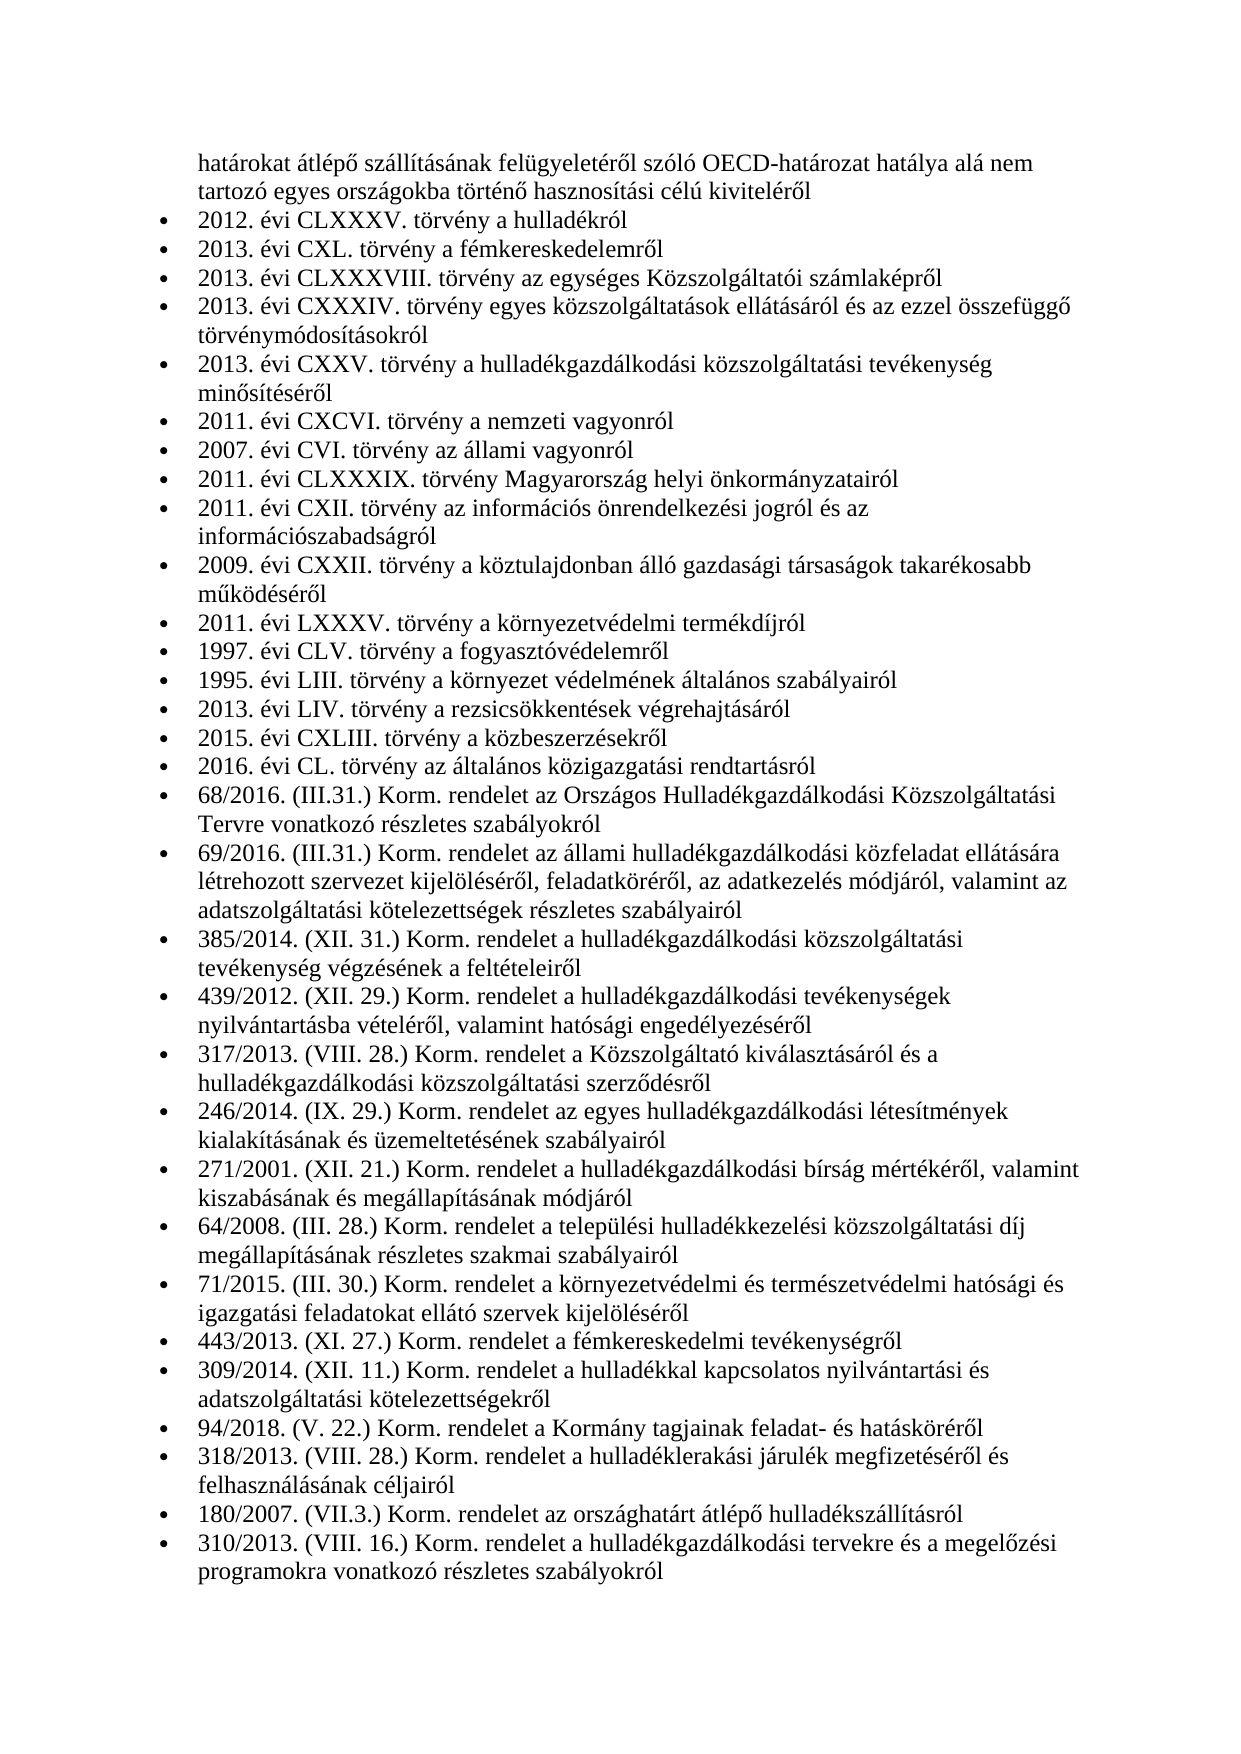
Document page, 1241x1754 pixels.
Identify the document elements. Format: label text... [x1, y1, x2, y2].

list 310/2013. (VIII. 16.) Korm. rendelet a hulladékgazdálkodási tervekre és a megelőzési programokra vonatkozó részletes szabályokról [160, 1528, 1093, 1585]
list 318/2013. (VIII. 28.) Korm. rendelet a hulladéklerakási járulék megfizetéséről és felhasználásának céljairól [160, 1441, 1093, 1499]
list 246/2014. (IX. 29.) Korm. rendelet az egyes hulladékgazdálkodási létesítmények kialakításának és üzemeltetésének szabályairól [160, 1096, 1093, 1154]
list 69/2016. (III.31.) Korm. rendelet az állami hulladékgazdálkodási közfeladat ellátására létrehozott szervezet kijelöléséről, feladatköréről, az adatkezelés módjáról, valamint az adatszolgáltatási kötelezettségek részletes szabályairól [160, 838, 1093, 924]
list 2011. évi CLXXXIX. törvény Magyarország helyi önkormányzatairól [160, 464, 1093, 493]
list 2013. évi CXXXIV. törvény egyes közszolgáltatások ellátásáról és az ezzel összefüggő törvénymódosításokról [160, 291, 1093, 349]
list 1995. évi LIII. törvény a környezet védelmének általános szabályairól [160, 665, 1093, 694]
list 2016. évi CL. törvény az általános közigazgatási rendtartásról [160, 751, 1093, 780]
list 2011. évi CXII. törvény az információs önrendelkezési jogról és az információszabadságról [160, 493, 1093, 550]
list 68/2016. (III.31.) Korm. rendelet az Országos Hulladékgazdálkodási Közszolgáltatási Tervre vonatkozó részletes szabályokról [160, 780, 1093, 838]
list 439/2012. (XII. 29.) Korm. rendelet a hulladékgazdálkodási tevékenységek nyilvántartásba vételéről, valamint hatósági engedélyezéséről [160, 981, 1093, 1039]
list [160, 148, 1093, 205]
list 309/2014. (XII. 11.) Korm. rendelet a hulladékkal kapcsolatos nyilvántartási és adatszolgáltatási kötelezettségekről [160, 1355, 1093, 1413]
list 2015. évi CXLIII. törvény a közbeszerzésekről [160, 723, 1093, 751]
list 2009. évi CXXII. törvény a köztulajdonban álló gazdasági társaságok takarékosabb működéséről [160, 550, 1093, 608]
list 64/2008. (III. 28.) Korm. rendelet a települési hulladékkezelési közszolgáltatási díj megállapításának részletes szakmai szabályairól [160, 1211, 1093, 1269]
list 2007. évi CVI. törvény az állami vagyonról [160, 435, 1093, 464]
list 317/2013. (VIII. 28.) Korm. rendelet a Közszolgáltató kiválasztásáról és a hulladékgazdálkodási közszolgáltatási szerződésről [160, 1039, 1093, 1096]
list 71/2015. (III. 30.) Korm. rendelet a környezetvédelmi és természetvédelmi hatósági és igazgatási feladatokat ellátó szervek kijelöléséről [160, 1269, 1093, 1326]
list 2013. évi CLXXXVIII. törvény az egységes Közszolgáltatói számlaképről [160, 263, 1093, 291]
list 2011. évi CXCVI. törvény a nemzeti vagyonról [160, 406, 1093, 435]
list 443/2013. (XI. 27.) Korm. rendelet a fémkereskedelmi tevékenységről [160, 1326, 1093, 1355]
list 2013. évi LIV. törvény a rezsicsökkentések végrehajtásáról [160, 694, 1093, 723]
list 94/2018. (V. 22.) Korm. rendelet a Kormány tagjainak feladat- és hatásköréről [160, 1413, 1093, 1441]
list 385/2014. (XII. 31.) Korm. rendelet a hulladékgazdálkodási közszolgáltatási tevékenység végzésének a feltételeiről [160, 924, 1093, 981]
list 180/2007. (VII.3.) Korm. rendelet az országhatárt átlépő hulladékszállításról [160, 1499, 1093, 1528]
list 271/2001. (XII. 21.) Korm. rendelet a hulladékgazdálkodási bírság mértékéről, valamint kiszabásának és megállapításának módjáról [160, 1154, 1093, 1211]
list 2012. évi CLXXXV. törvény a hulladékról [160, 205, 1093, 234]
list 2011. évi LXXXV. törvény a környezetvédelmi termékdíjról [160, 608, 1093, 636]
list 2013. évi CXL. törvény a fémkereskedelemről [160, 234, 1093, 263]
list 1997. évi CLV. törvény a fogyasztóvédelemről [160, 636, 1093, 665]
list 2013. évi CXXV. törvény a hulladékgazdálkodási közszolgáltatási tevékenység minősítéséről [160, 349, 1093, 406]
